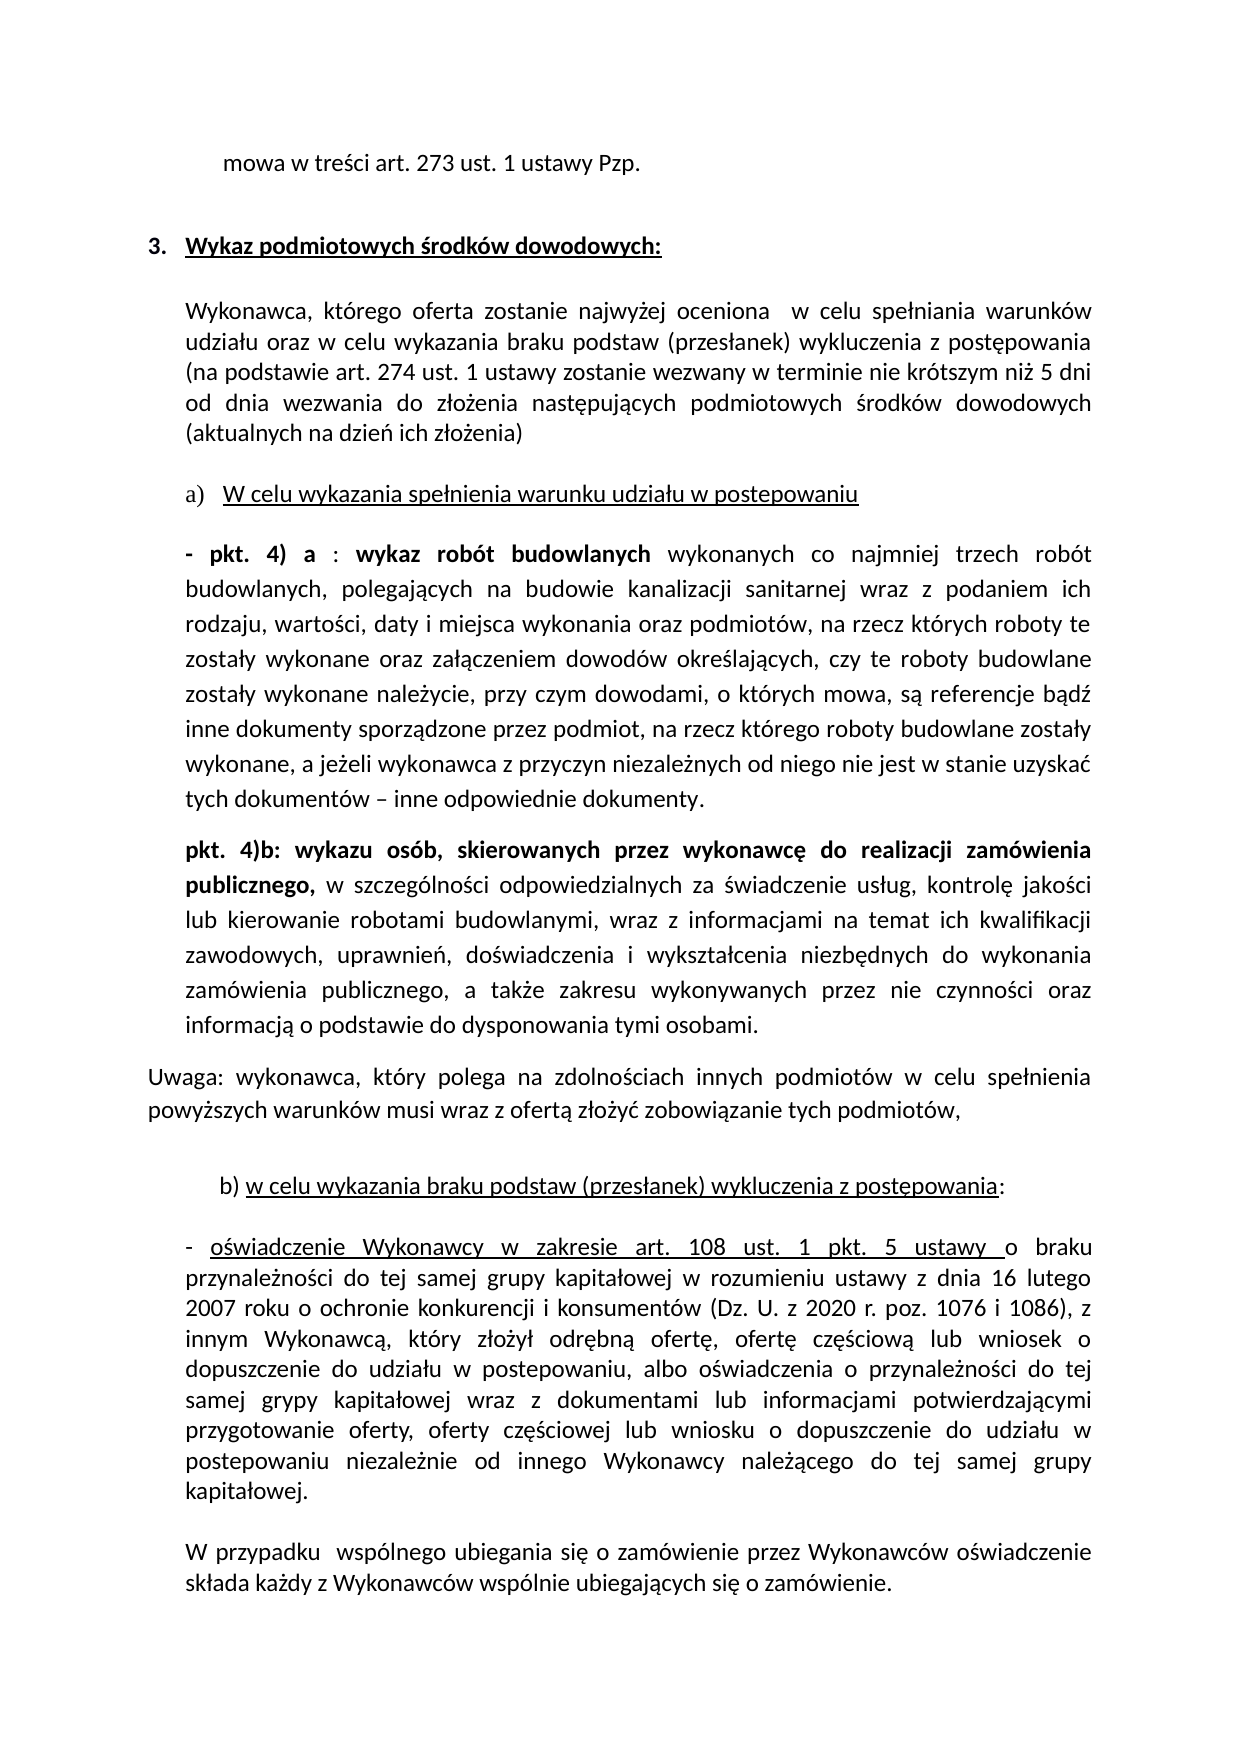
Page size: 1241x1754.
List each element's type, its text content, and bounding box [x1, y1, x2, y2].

list Wykaz podmiotowych środków dowodowych: [148, 230, 1093, 260]
text pkt. 4)b: wykazu osób, skierowanych przez wykonawcę do realizacji zamówienia publicznego, w szczególności odpowiedzialnych za świadczenie usług, kontrolę jakości lub kierowanie robotami budowlanymi, wraz z informacjami na temat ich kwalifikacji zawodowych, uprawnień, doświadczenia i wykształcenia niezbędnych do wykonania zamówienia publicznego, a także zakresu wykonywanych przez nie czynności oraz informacją o podstawie do dysponowania tymi osobami. [185, 834, 1093, 1040]
text W przypadku wspólnego ubiegania się o zamówienie przez Wykonawców oświadczenie składa każdy z Wykonawców wspólnie ubiegających się o zamówienie. [185, 1536, 1093, 1597]
text b) w celu wykazania braku podstaw (przesłanek) wykluczenia z postępowania: [185, 1170, 1093, 1201]
text - oświadczenie Wykonawcy w zakresie art. 108 ust. 1 pkt. 5 ustawy o braku przynależności do tej samej grupy kapitałowej w rozumieniu ustawy z dnia 16 lutego 2007 roku o ochronie konkurencji i konsumentów (Dz. U. z 2020 r. poz. 1076 i 1086), z innym Wykonawcą, który złożył odrębną ofertę, ofertę częściową lub wniosek o dopuszczenie do udziału w postepowaniu, albo oświadczenia o przynależności do tej samej grypy kapitałowej wraz z dokumentami lub informacjami potwierdzającymi przygotowanie oferty, oferty częściowej lub wniosku o dopuszczenie do udziału w postepowaniu niezależnie od innego Wykonawcy należącego do tej samej grupy kapitałowej. [185, 1231, 1093, 1506]
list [185, 148, 1093, 178]
text - pkt. 4) a : wykaz robót budowlanych wykonanych co najmniej trzech robót budowlanych, polegających na budowie kanalizacji sanitarnej wraz z podaniem ich rodzaju, wartości, daty i miejsca wykonania oraz podmiotów, na rzecz których roboty te zostały wykonane oraz załączeniem dowodów określających, czy te roboty budowlane zostały wykonane należycie, przy czym dowodami, o których mowa, są referencje bądź inne dokumenty sporządzone przez podmiot, na rzecz którego roboty budowlane zostały wykonane, a jeżeli wykonawca z przyczyn niezależnych od niego nie jest w stanie uzyskać tych dokumentów – inne odpowiednie dokumenty. [185, 538, 1093, 813]
text Wykonawca, którego oferta zostanie najwyżej oceniona w celu spełniania warunków udziału oraz w celu wykazania braku podstaw (przesłanek) wykluczenia z postępowania (na podstawie art. 274 ust. 1 ustawy zostanie wezwany w terminie nie krótszym niż 5 dni od dnia wezwania do złożenia następujących podmiotowych środków dowodowych (aktualnych na dzień ich złożenia) [185, 295, 1093, 448]
text Uwaga: wykonawca, który polega na zdolnościach innych podmiotów w celu spełnienia powyższych warunków musi wraz z ofertą złożyć zobowiązanie tych podmiotów, [148, 1061, 1093, 1124]
list W celu wykazania spełnienia warunku udziału w postepowaniu [185, 478, 1093, 509]
